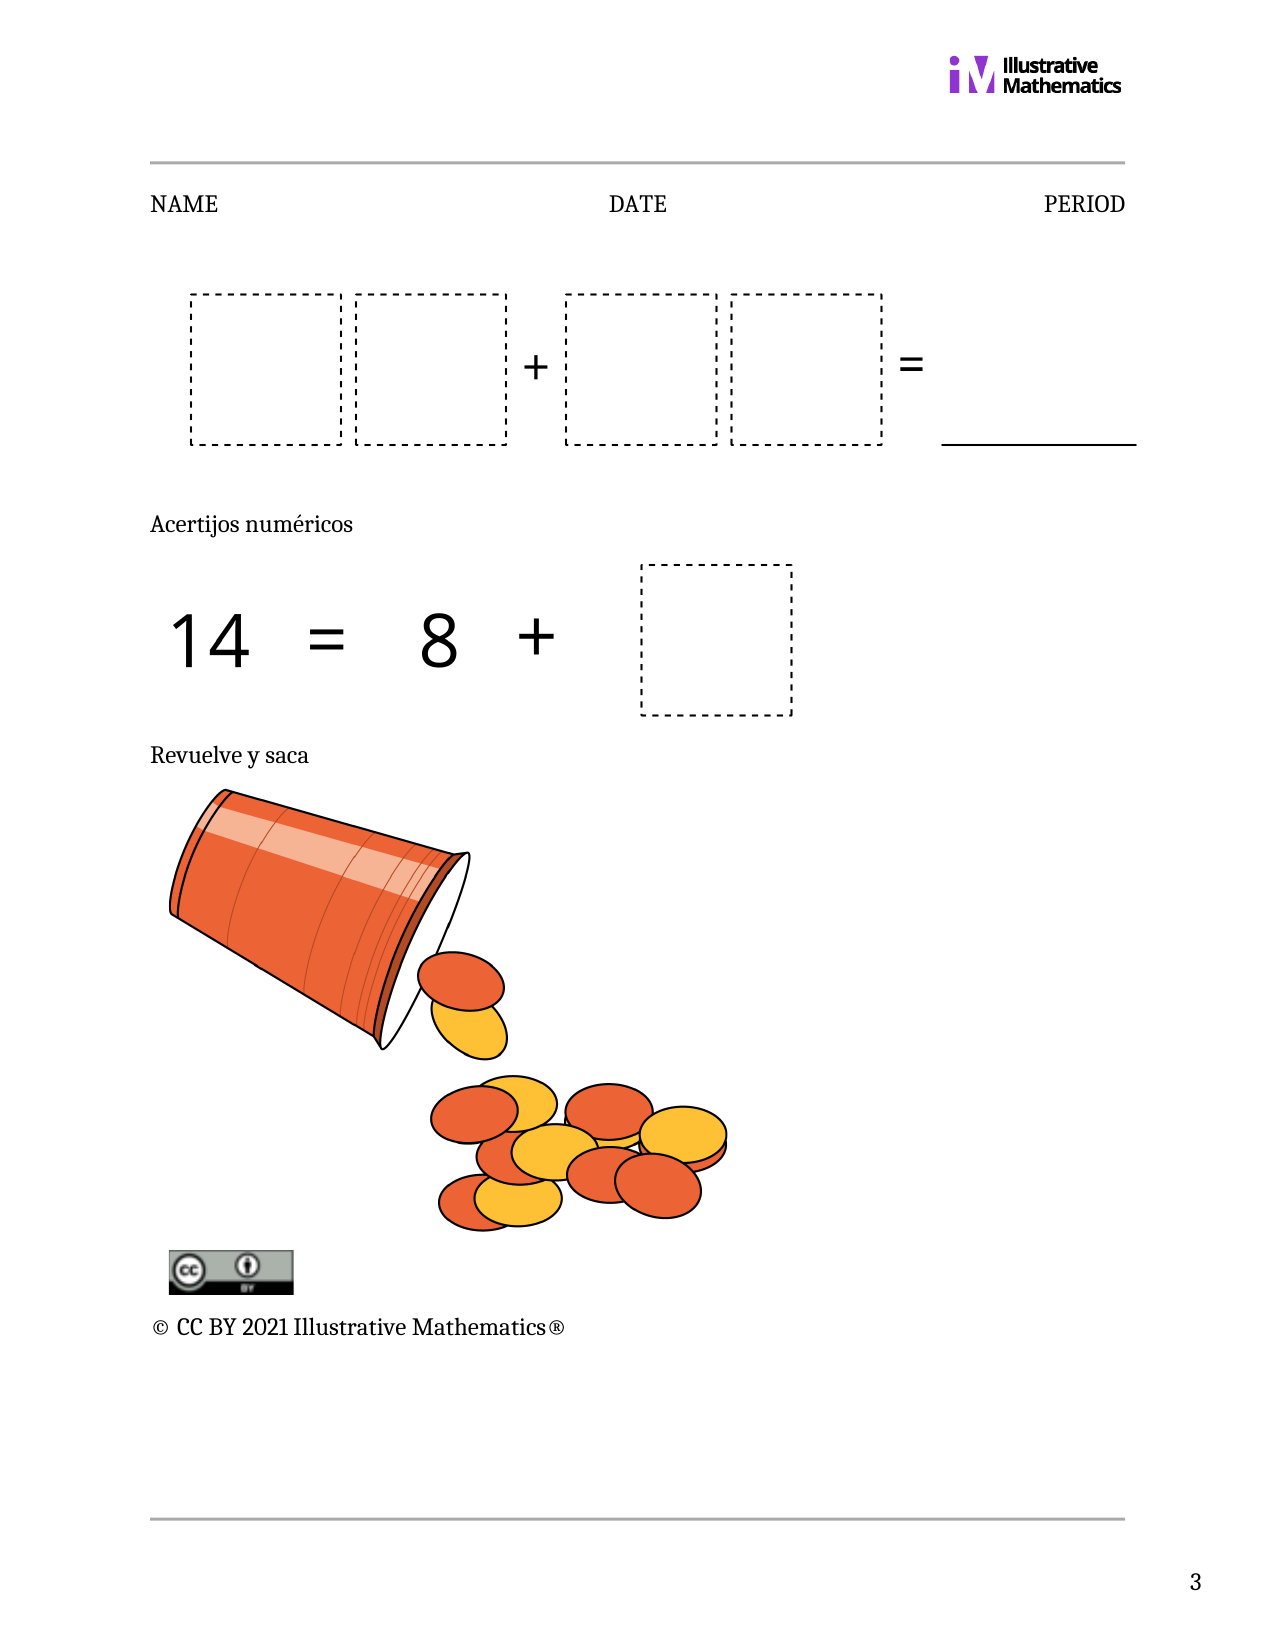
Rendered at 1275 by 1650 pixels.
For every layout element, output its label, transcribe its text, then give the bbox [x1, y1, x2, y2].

picture [949, 55, 1121, 93]
picture [168, 557, 844, 723]
text Revuelve y saca [150, 741, 1125, 770]
text Acertijos numéricos [150, 510, 1125, 539]
picture [168, 788, 728, 1232]
picture [168, 247, 1144, 492]
picture [168, 1250, 294, 1295]
text © CC BY 2021 Illustrative Mathematics® [150, 1313, 1125, 1342]
